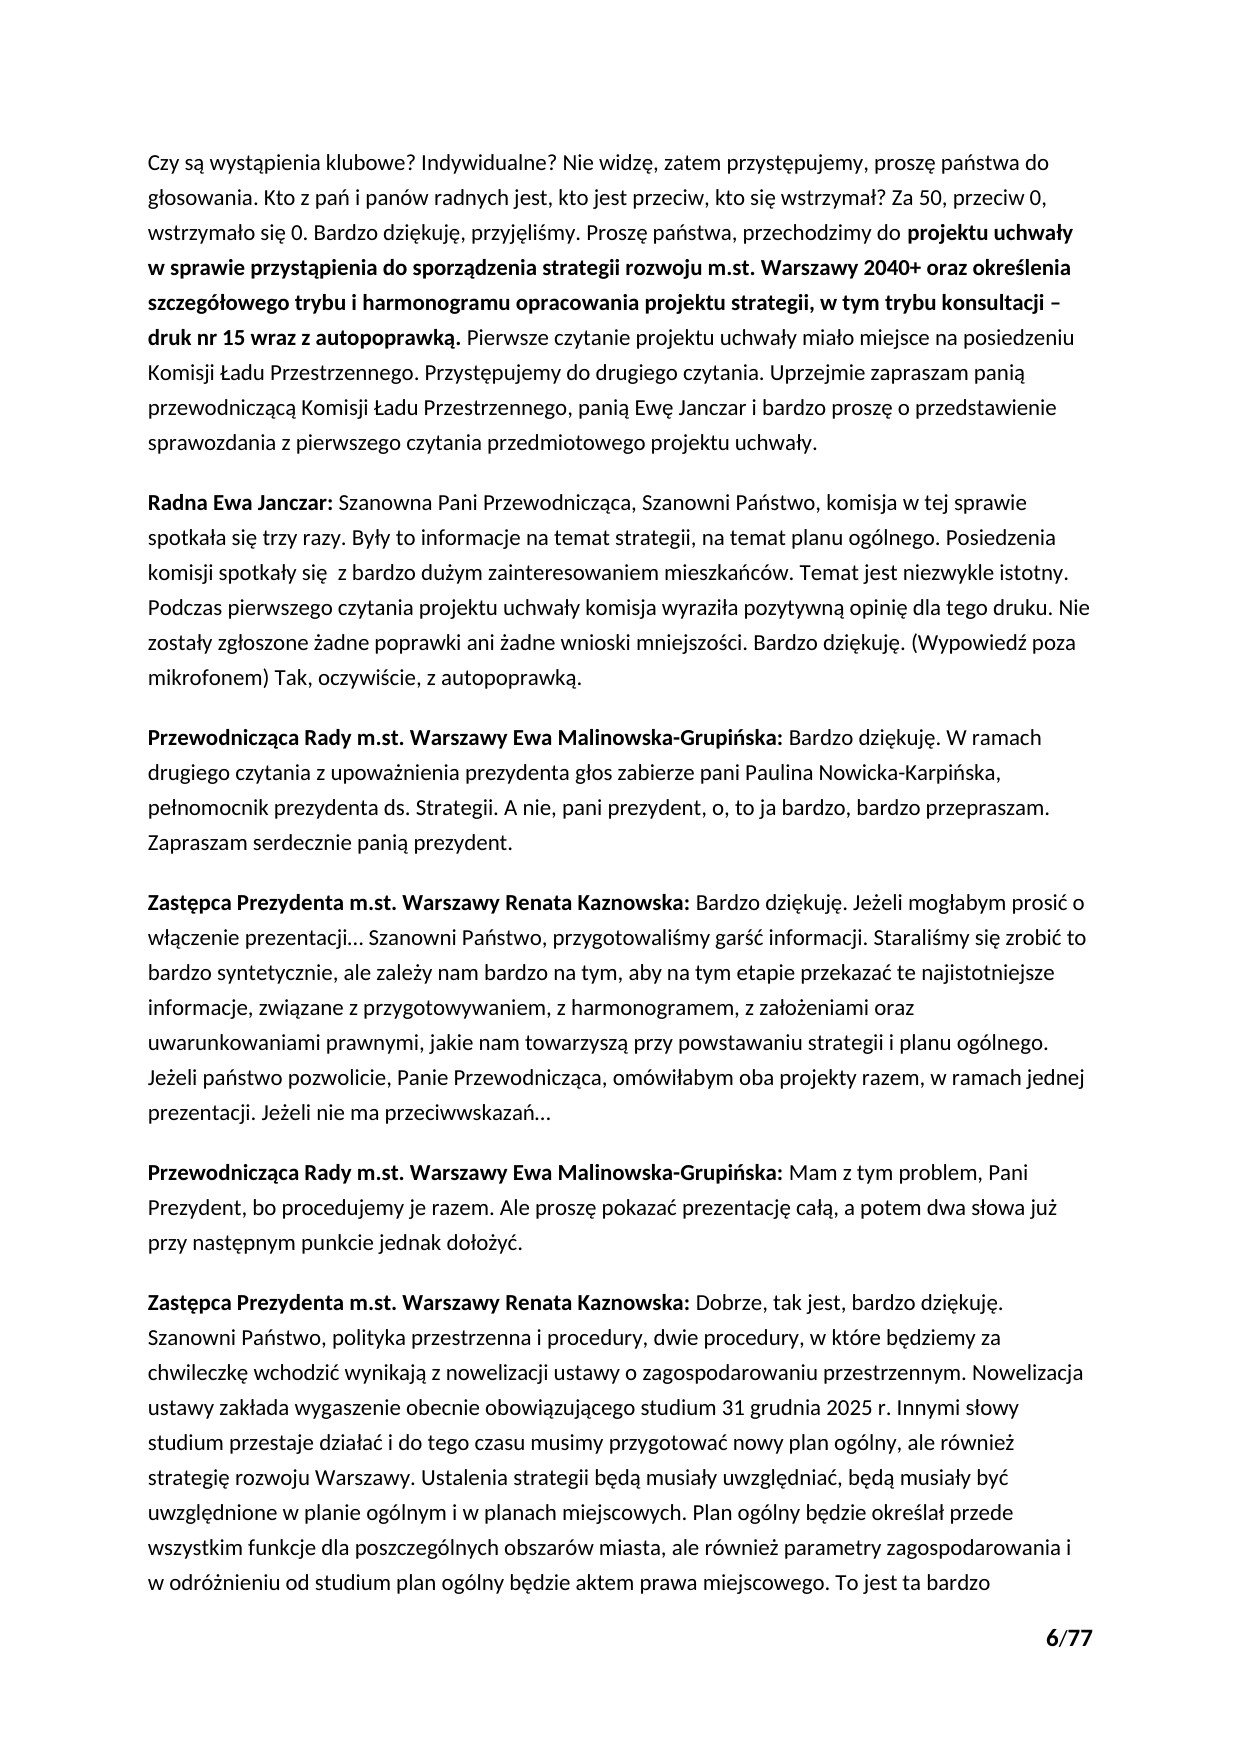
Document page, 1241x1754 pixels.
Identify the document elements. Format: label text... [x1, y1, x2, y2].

text Przewodnicząca Rady m.st. Warszawy Ewa Malinowska-Grupińska: Bardzo dziękuję. W ramach drugiego czytania z upoważnienia prezydenta głos zabierze pani Paulina Nowicka-Karpińska, pełnomocnik prezydenta ds. Strategii. A nie, pani prezydent, o, to ja bardzo, bardzo przepraszam. Zapraszam serdecznie panią prezydent. [148, 723, 1093, 856]
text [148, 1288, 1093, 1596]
text Przewodnicząca Rady m.st. Warszawy Ewa Malinowska-Grupińska: Mam z tym problem, Pani Prezydent, bo procedujemy je razem. Ale proszę pokazać prezentację całą, a potem dwa słowa już przy następnym punkcie jednak dołożyć. [148, 1158, 1093, 1256]
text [148, 148, 1093, 456]
text Radna Ewa Janczar: Szanowna Pani Przewodnicząca, Szanowni Państwo, komisja w tej sprawie spotkała się trzy razy. Były to informacje na temat strategii, na temat planu ogólnego. Posiedzenia komisji spotkały się z bardzo dużym zainteresowaniem mieszkańców. Temat jest niezwykle istotny. Podczas pierwszego czytania projektu uchwały komisja wyraziła pozytywną opinię dla tego druku. Nie zostały zgłoszone żadne poprawki ani żadne wnioski mniejszości. Bardzo dziękuję. (Wypowiedź poza mikrofonem) Tak, oczywiście, z autopoprawką. [148, 488, 1093, 691]
text Zastępca Prezydenta m.st. Warszawy Renata Kaznowska: Bardzo dziękuję. Jeżeli mogłabym prosić o włączenie prezentacji… Szanowni Państwo, przygotowaliśmy garść informacji. Staraliśmy się zrobić to bardzo syntetycznie, ale zależy nam bardzo na tym, aby na tym etapie przekazać te najistotniejsze informacje, związane z przygotowywaniem, z harmonogramem, z założeniami oraz uwarunkowaniami prawnymi, jakie nam towarzyszą przy powstawaniu strategii i planu ogólnego. Jeżeli państwo pozwolicie, Panie Przewodnicząca, omówiłabym oba projekty razem, w ramach jednej prezentacji. Jeżeli nie ma przeciwwskazań… [148, 888, 1093, 1126]
